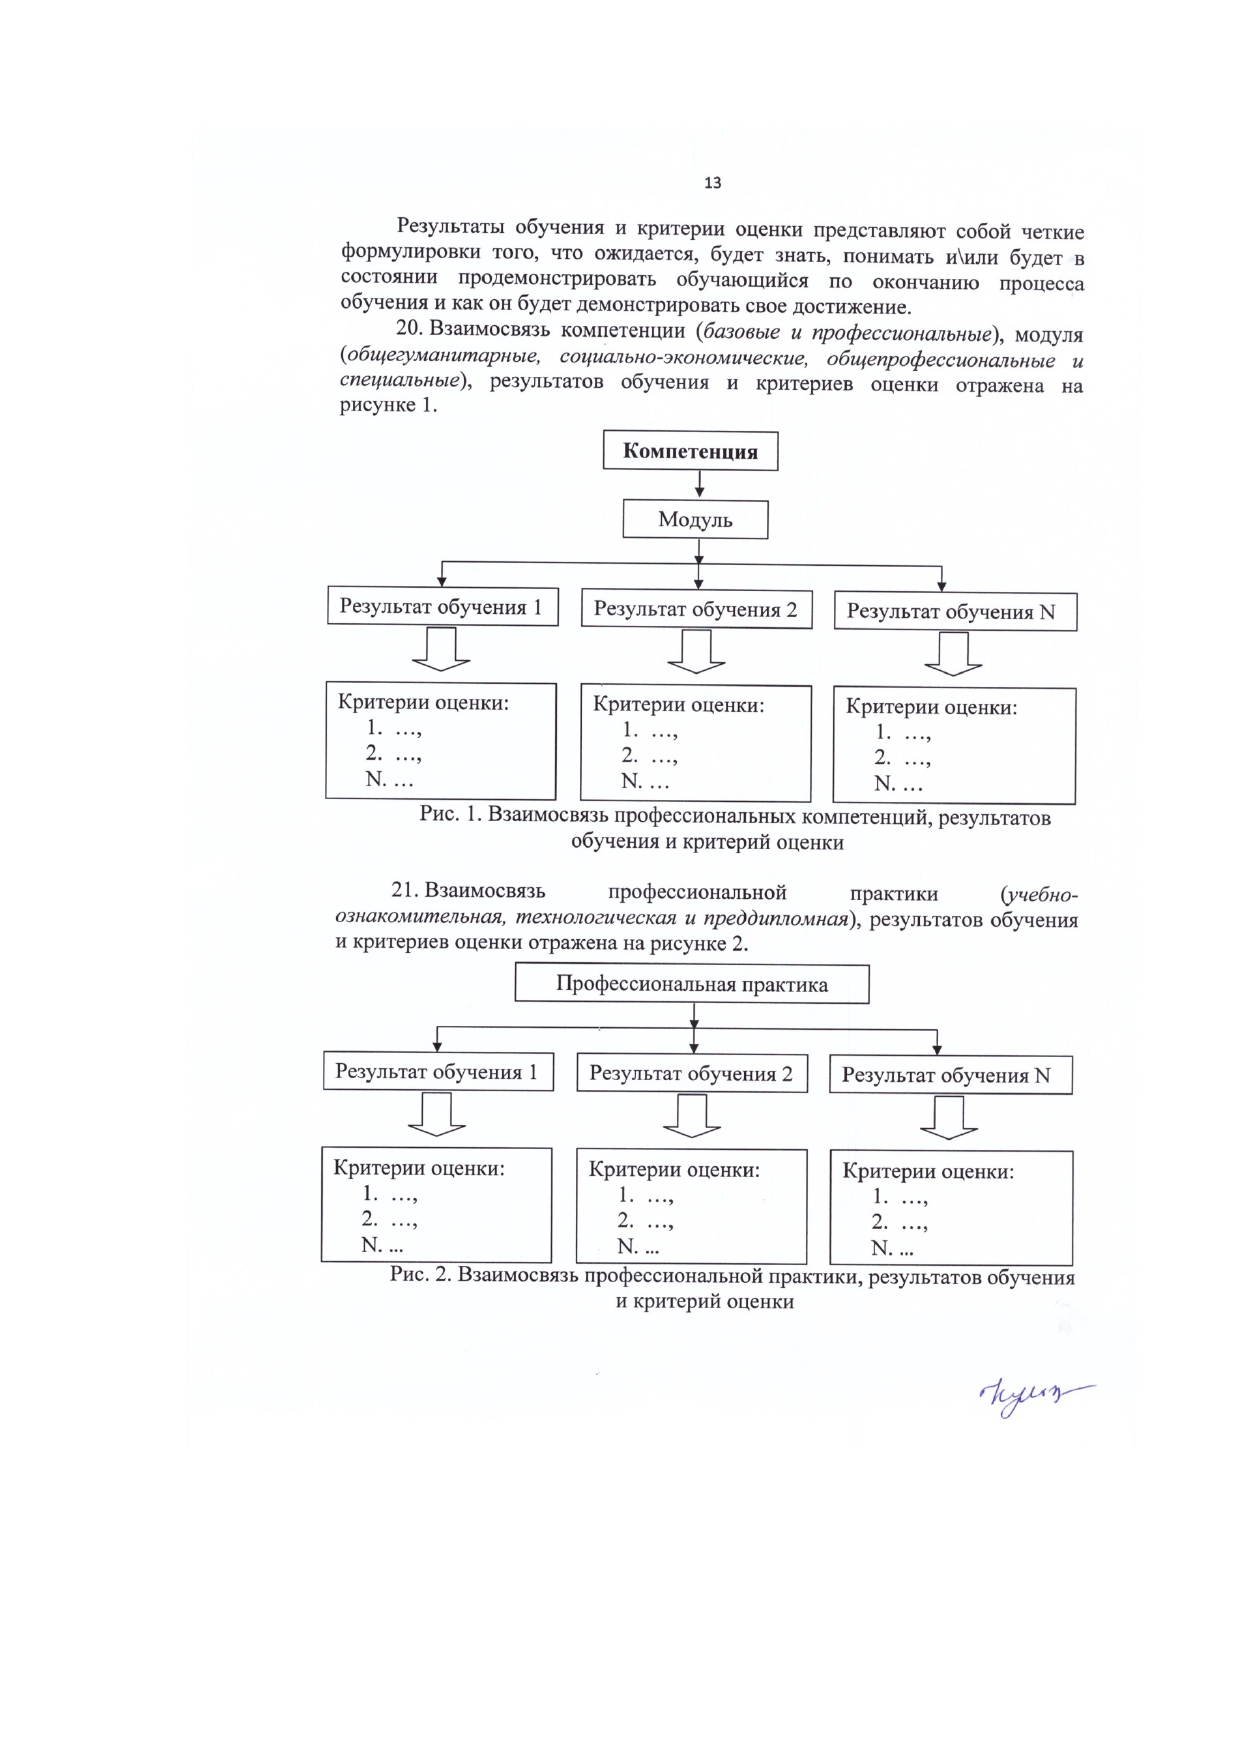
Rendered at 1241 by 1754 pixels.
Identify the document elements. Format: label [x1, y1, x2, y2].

picture [177, 118, 1152, 1636]
